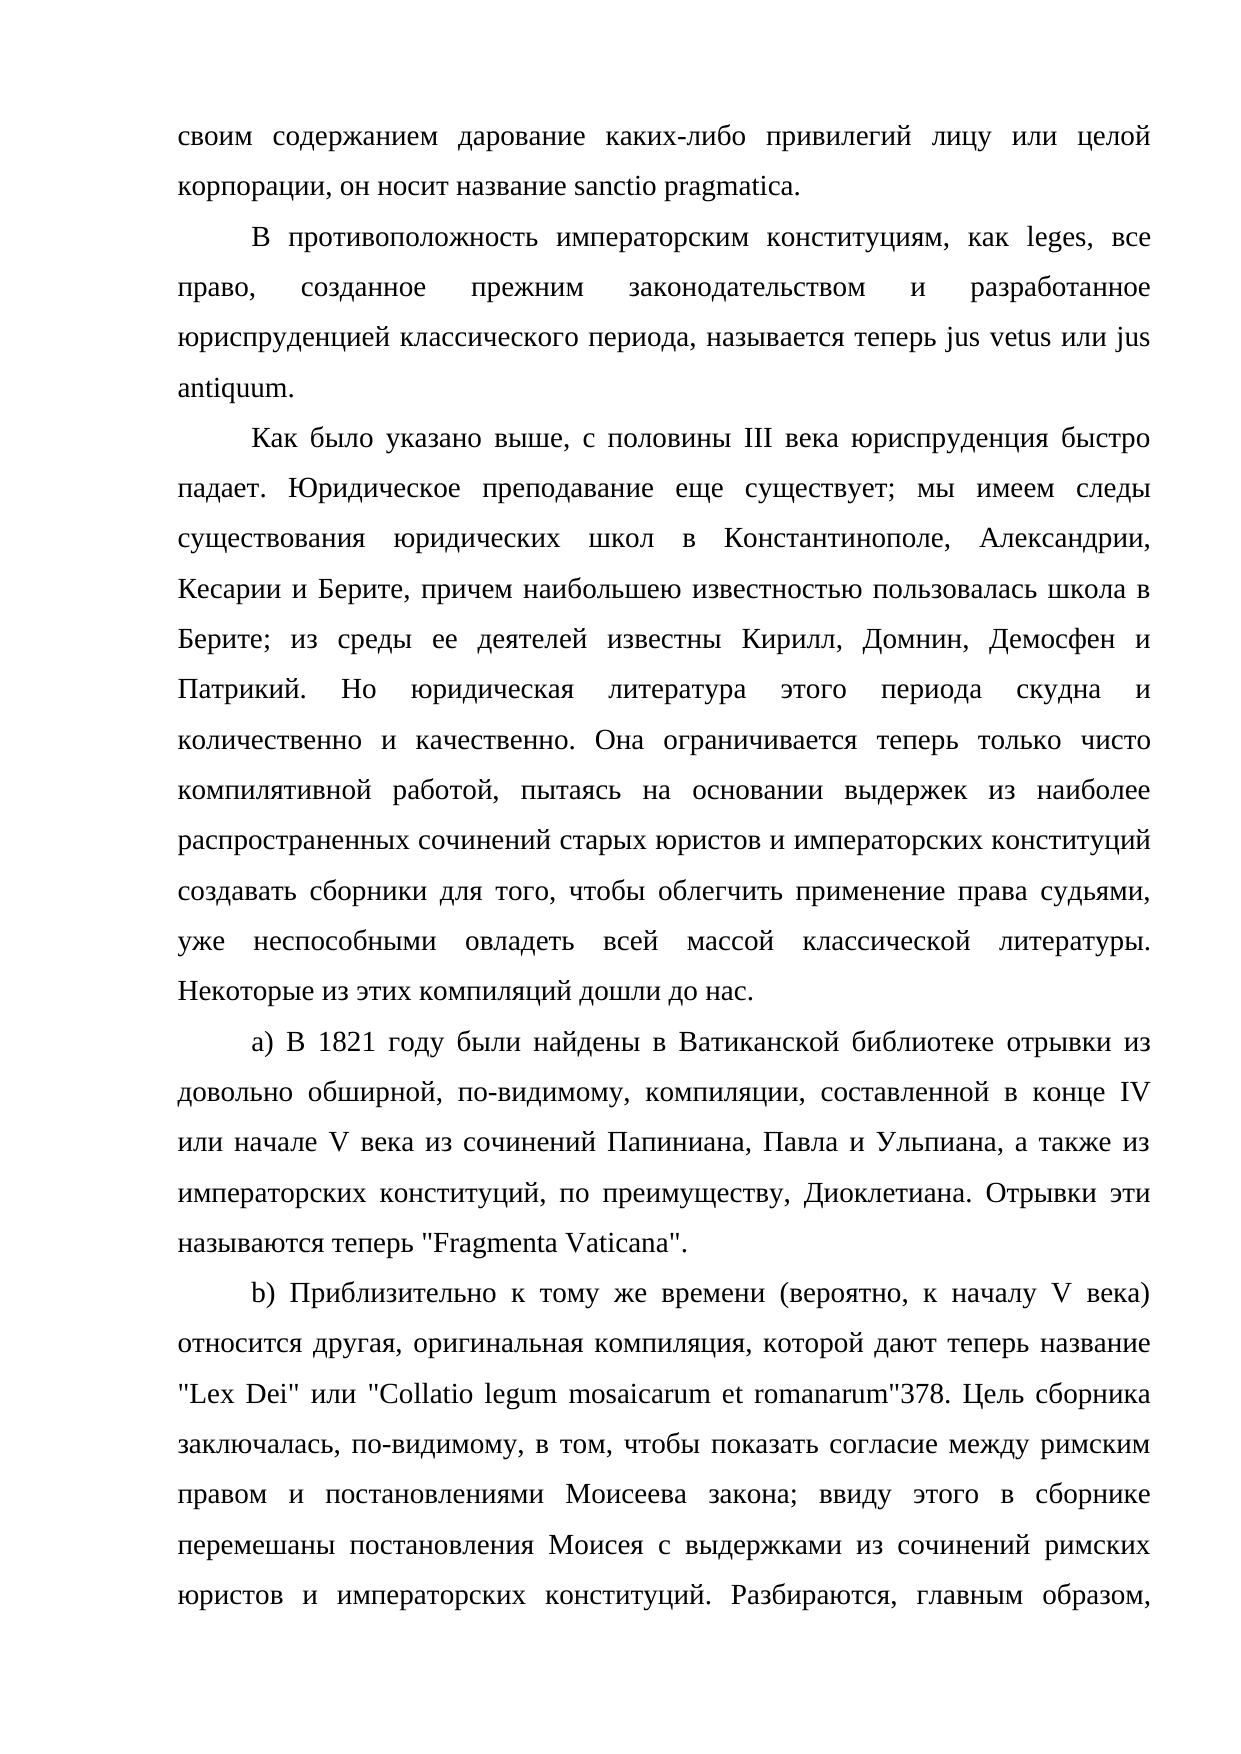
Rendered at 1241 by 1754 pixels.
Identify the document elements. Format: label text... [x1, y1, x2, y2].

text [177, 1275, 1152, 1611]
text а) В 1821 году были найдены в Ватиканской библиотеке отрывки из довольно обширной, по-видимому, компиляции, составленной в конце IV или начале V века из сочинений Папиниана, Павла и Ульпиана, а также из императорских конституций, по преимуществу, Диоклетиана. Отрывки эти называются теперь "Fragmenta Vaticana". [177, 1024, 1152, 1258]
text В противоположность императорским конституциям, как leges, все право, созданное прежним законодательством и разработанное юриспруденцией классического периода, называется теперь jus vetus или jus antiquum. [177, 219, 1152, 403]
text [177, 118, 1152, 202]
text Как было указано выше, с половины III века юриспруденция быстро падает. Юридическое преподавание еще существует; мы имеем следы существования юридических школ в Константинополе, Александрии, Кесарии и Берите, причем наибольшею известностью пользовалась школа в Берите; из среды ее деятелей известны Кирилл, Домнин, Демосфен и Патрикий. Но юридическая литература этого периода скудна и количественно и качественно. Она ограничивается теперь только чисто компилятивной работой, пытаясь на основании выдержек из наиболее распространенных сочинений старых юристов и императорских конституций создавать сборники для того, чтобы облегчить применение права судьями, уже неспособными овладеть всей массой классической литературы. Некоторые из этих компиляций дошли до нас. [177, 420, 1152, 1007]
